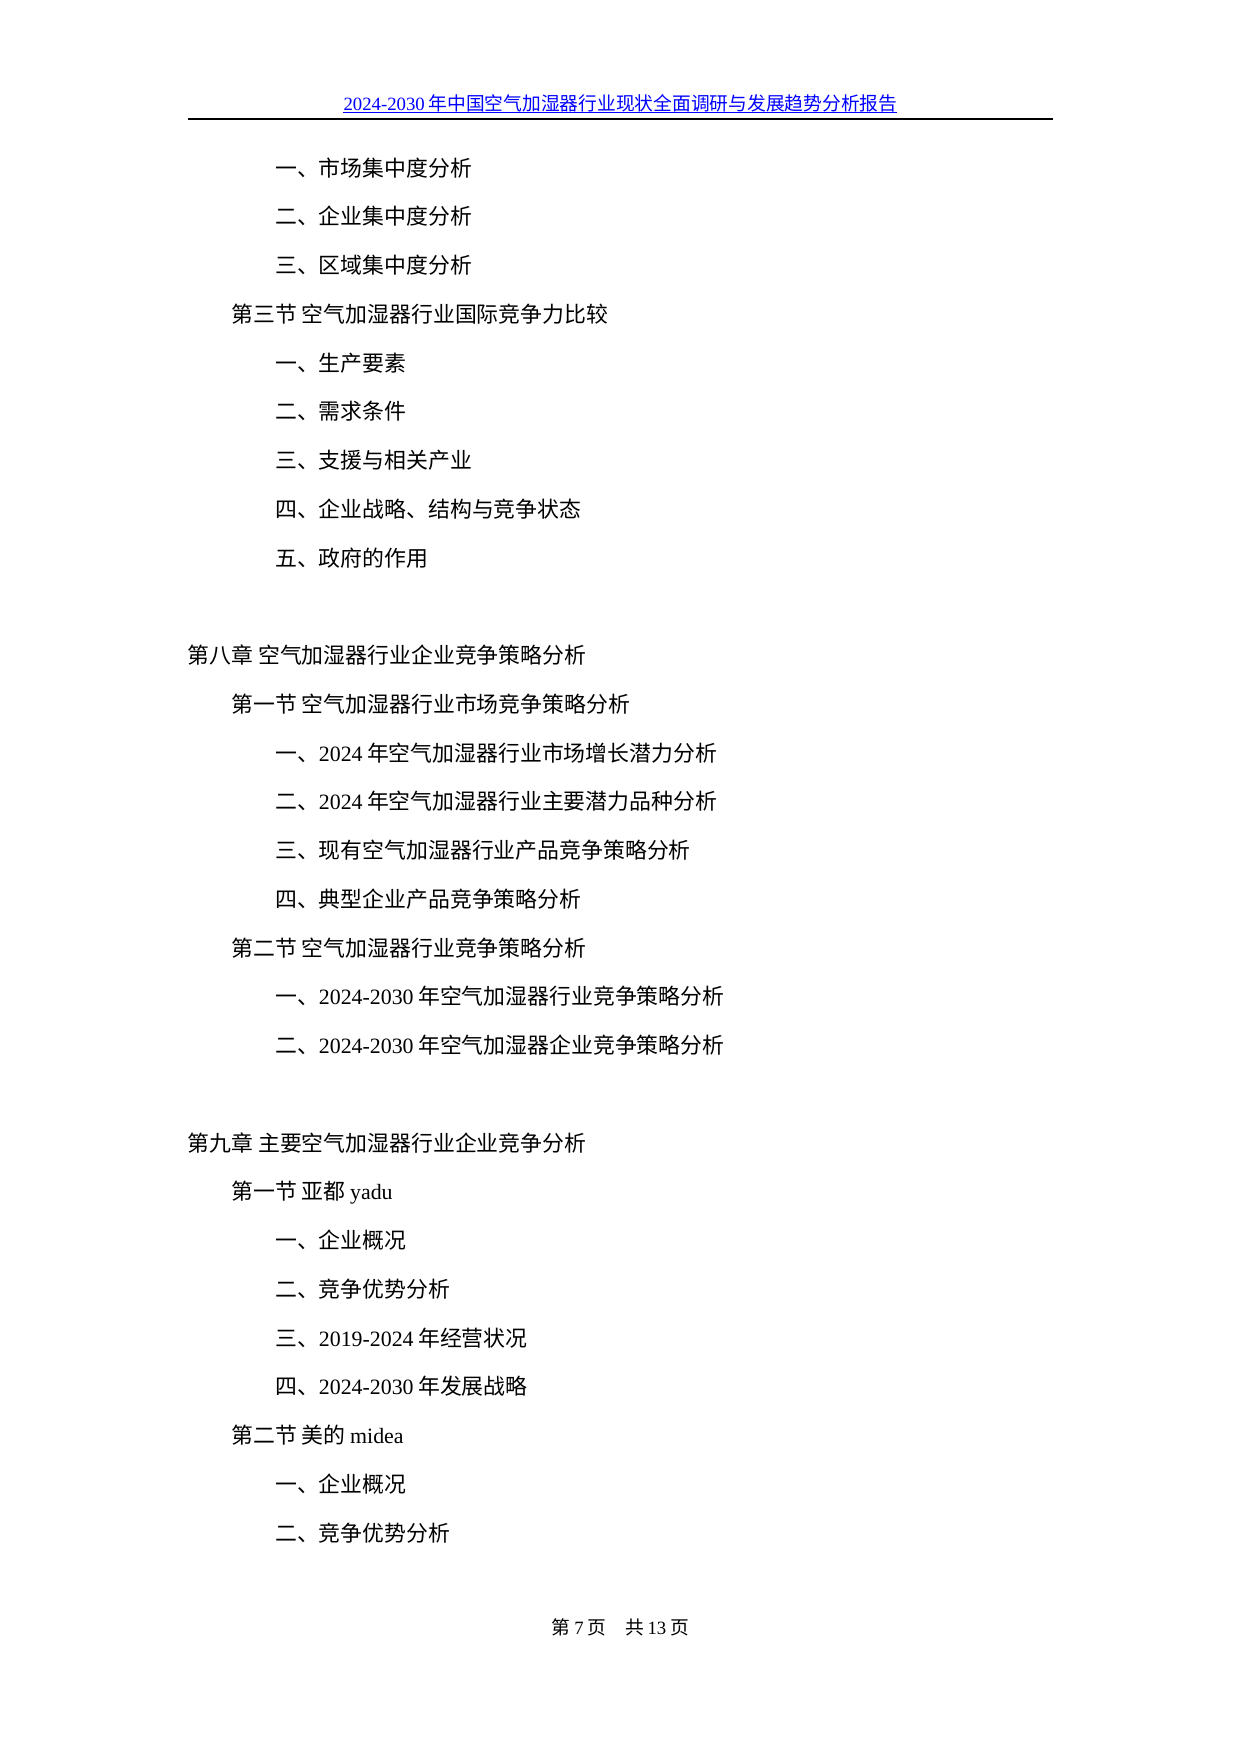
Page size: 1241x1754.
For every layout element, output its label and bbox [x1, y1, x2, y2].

text [187, 150, 1053, 1548]
